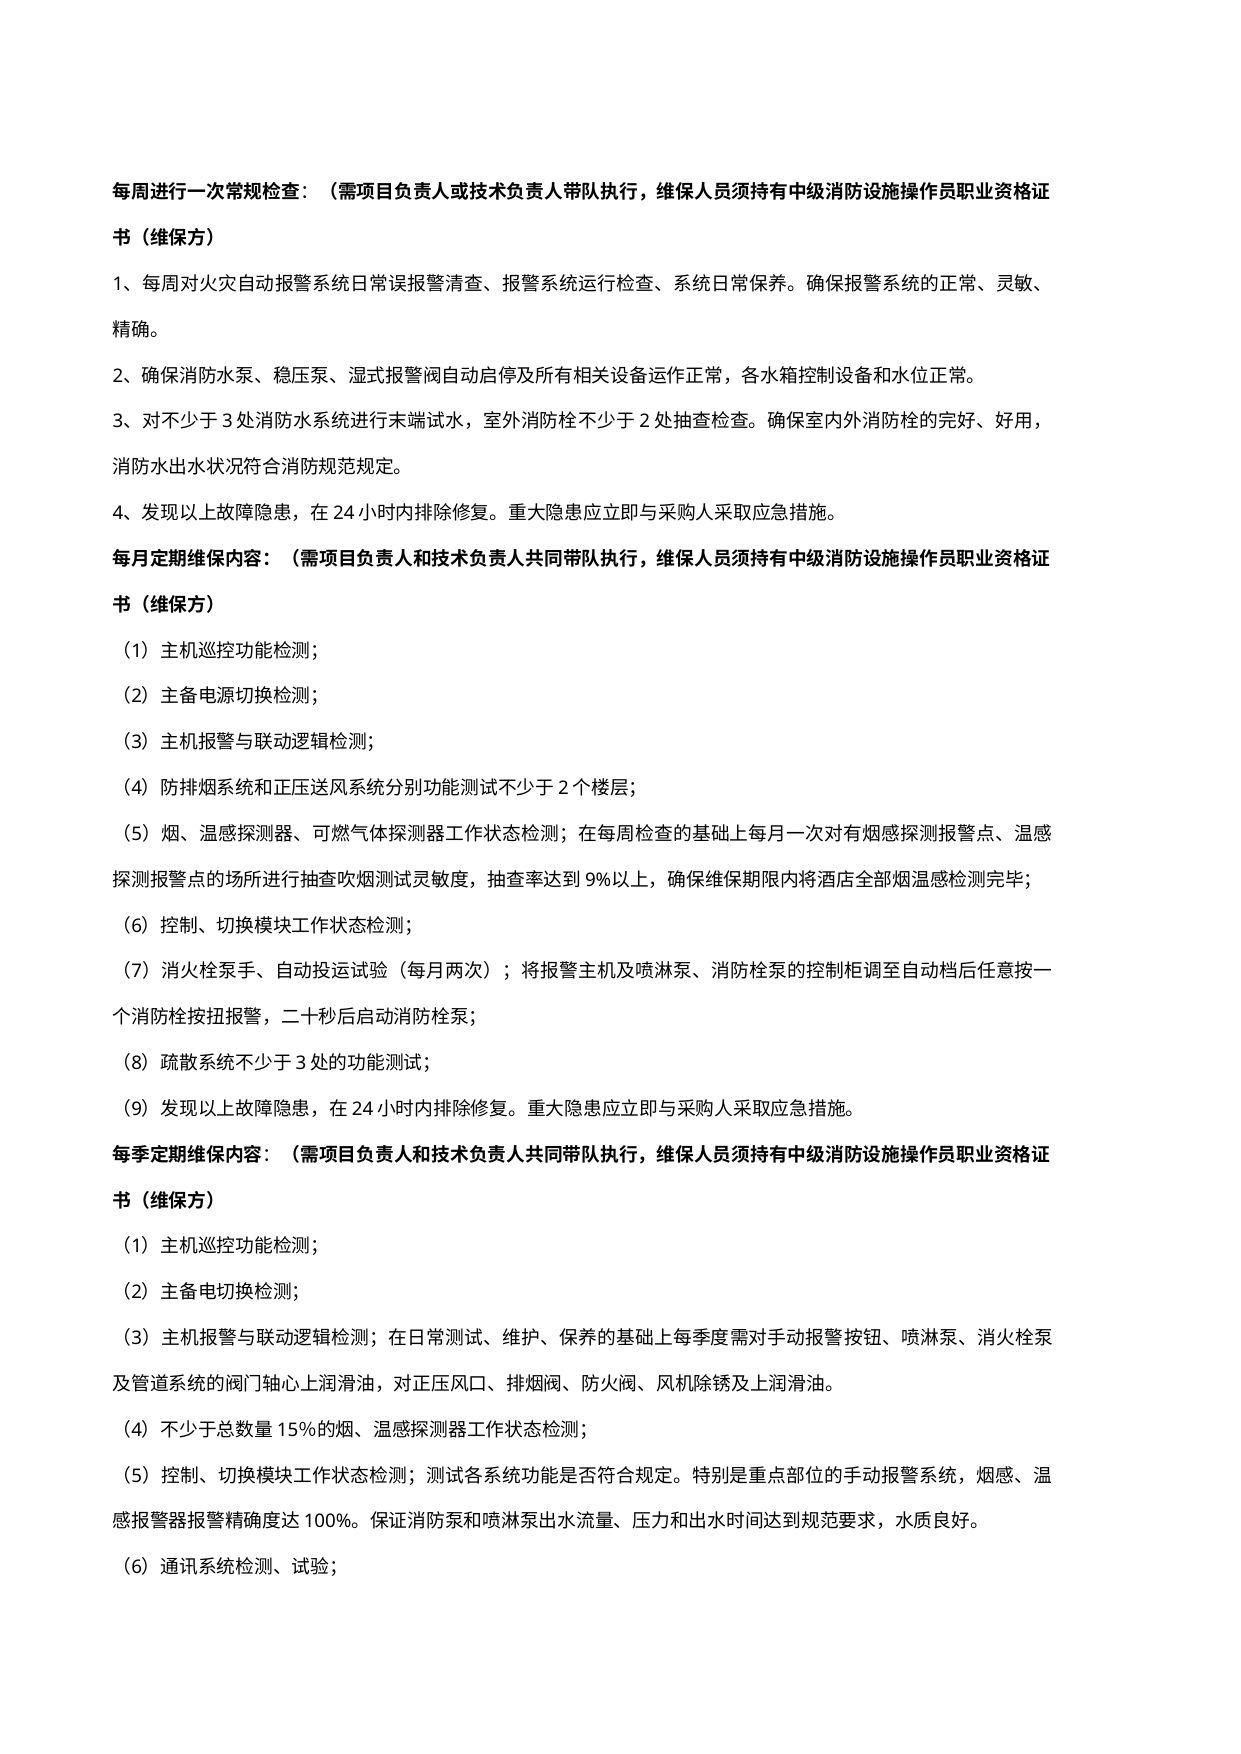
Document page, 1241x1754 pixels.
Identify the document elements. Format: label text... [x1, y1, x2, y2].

text 每周进行一次常规检查：（需项目负责人或技术负责人带队执行，维保人员须持有中级消防设施操作员职业资格证书（维保方） [112, 162, 1053, 254]
text （4）防排烟系统和正压送风系统分别功能测试不少于2个楼层； [112, 758, 1053, 804]
text （6）通讯系统检测、试验； [112, 1537, 1053, 1583]
text 3、对不少于3处消防水系统进行末端试水，室外消防栓不少于2处抽查检查。确保室内外消防栓的完好、好用，消防水出水状况符合消防规范规定。 [112, 391, 1053, 483]
text （8）疏散系统不少于3处的功能测试； [112, 1033, 1053, 1079]
text （1）主机巡控功能检测； [112, 1216, 1053, 1262]
text （3）主机报警与联动逻辑检测； [112, 712, 1053, 758]
text （2）主备电源切换检测； [112, 666, 1053, 712]
text 2、确保消防水泵、稳压泵、湿式报警阀自动启停及所有相关设备运作正常，各水箱控制设备和水位正常。 [112, 345, 1053, 391]
text （5）控制、切换模块工作状态检测；测试各系统功能是否符合规定。特别是重点部位的手动报警系统，烟感、温感报警器报警精确度达100%。保证消防泵和喷淋泵出水流量、压力和出水时间达到规范要求，水质良好。 [112, 1445, 1053, 1537]
text （9）发现以上故障隐患，在24小时内排除修复。重大隐患应立即与采购人采取应急措施。 [112, 1079, 1053, 1124]
text 每月定期维保内容：（需项目负责人和技术负责人共同带队执行，维保人员须持有中级消防设施操作员职业资格证书（维保方） [112, 529, 1053, 620]
text （7）消火栓泵手、自动投运试验（每月两次）；将报警主机及喷淋泵、消防栓泵的控制柜调至自动档后任意按一个消防栓按扭报警，二十秒后启动消防栓泵； [112, 941, 1053, 1033]
text 1、每周对火灾自动报警系统日常误报警清查、报警系统运行检查、系统日常保养。确保报警系统的正常、灵敏、精确。 [112, 254, 1053, 345]
text 每季定期维保内容：（需项目负责人和技术负责人共同带队执行，维保人员须持有中级消防设施操作员职业资格证书（维保方） [112, 1124, 1053, 1216]
text 4、发现以上故障隐患，在24小时内排除修复。重大隐患应立即与采购人采取应急措施。 [112, 483, 1053, 529]
text （5）烟、温感探测器、可燃气体探测器工作状态检测；在每周检查的基础上每月一次对有烟感探测报警点、温感探测报警点的场所进行抽查吹烟测试灵敏度，抽查率达到9%以上，确保维保期限内将酒店全部烟温感检测完毕； [112, 804, 1053, 895]
text （2）主备电切换检测； [112, 1262, 1053, 1308]
text （3）主机报警与联动逻辑检测；在日常测试、维护、保养的基础上每季度需对手动报警按钮、喷淋泵、消火栓泵及管道系统的阀门轴心上润滑油，对正压风口、排烟阀、防火阀、风机除锈及上润滑油。 [112, 1308, 1053, 1399]
text （1）主机巡控功能检测； [112, 620, 1053, 666]
text （4）不少于总数量15％的烟、温感探测器工作状态检测； [112, 1399, 1053, 1445]
text （6）控制、切换模块工作状态检测； [112, 895, 1053, 941]
